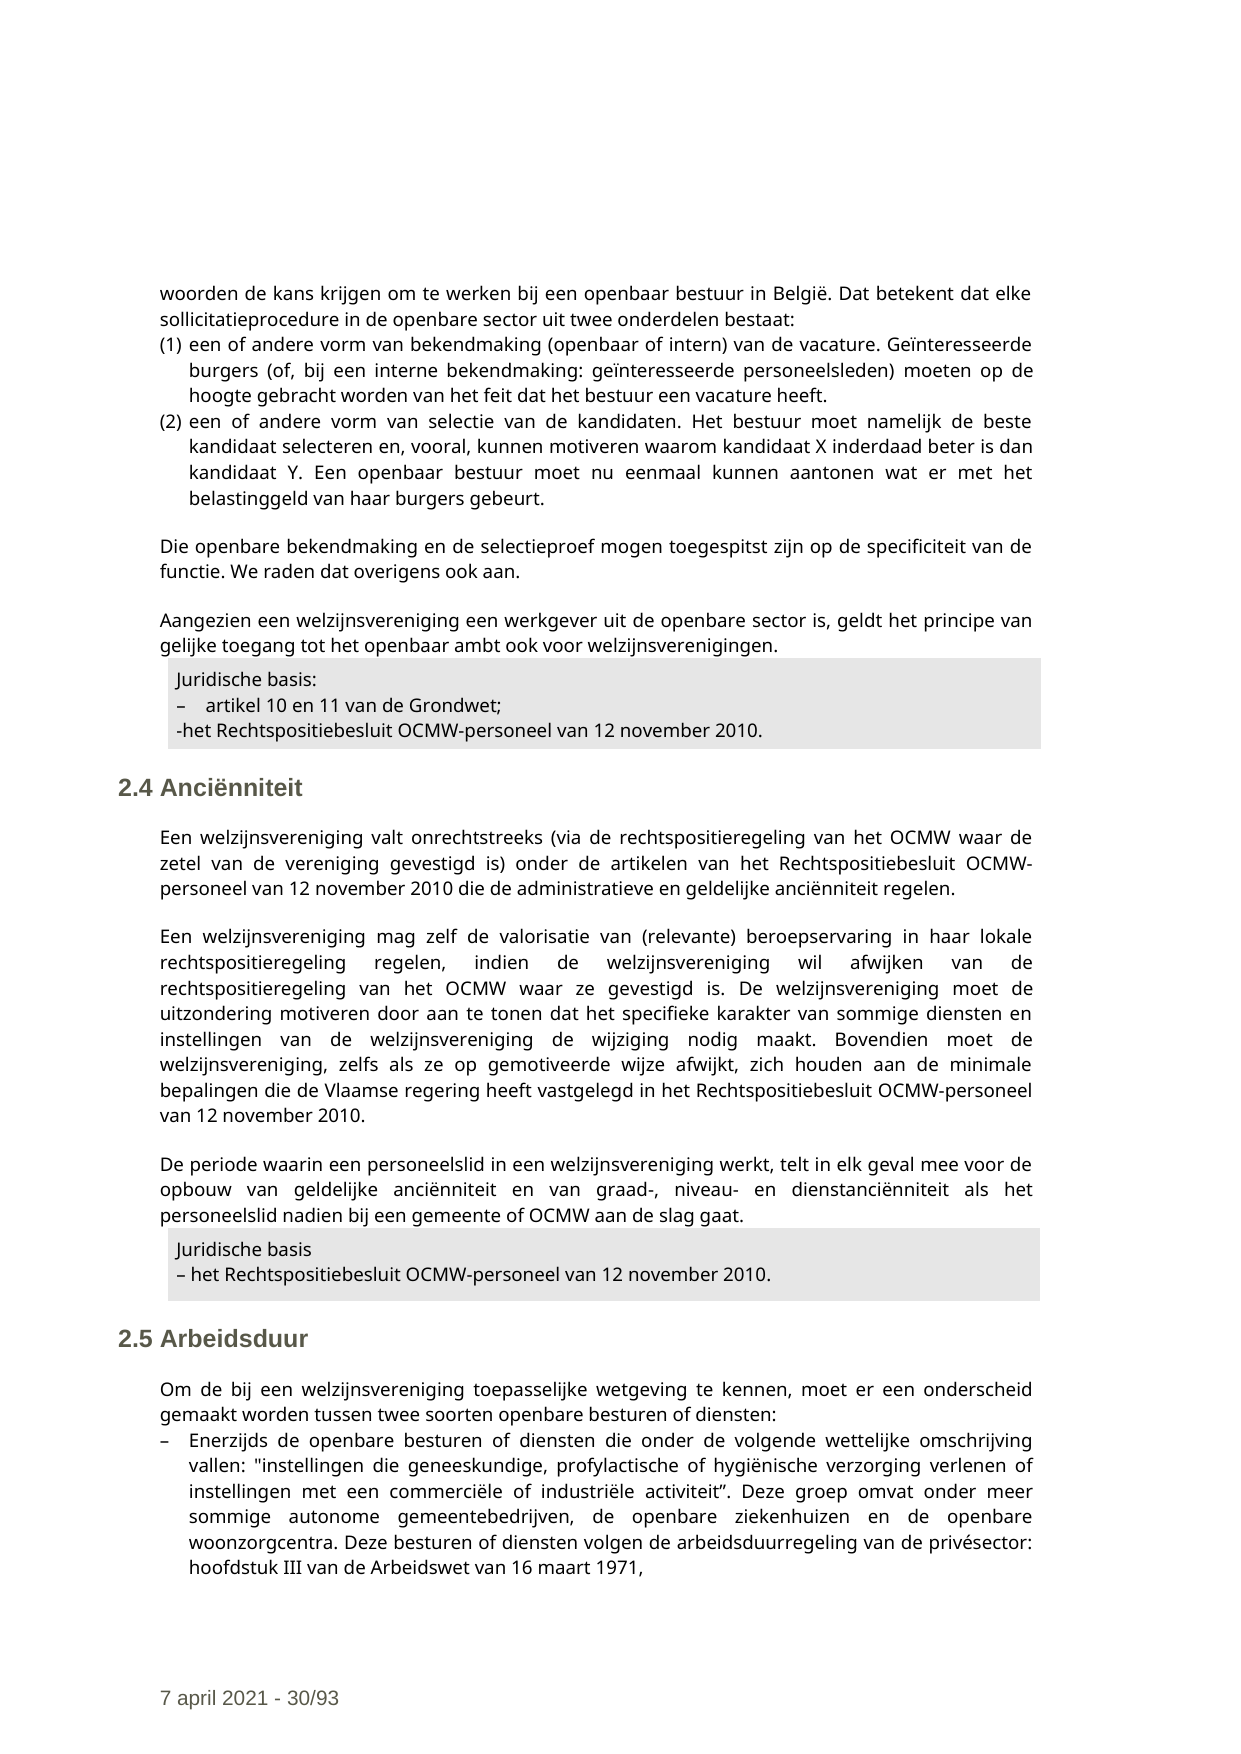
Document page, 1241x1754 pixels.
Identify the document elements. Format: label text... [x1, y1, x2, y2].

text Een welzijnsvereniging valt onrechtstreeks (via de rechtspositieregeling van het OCMW waar de zetel van de vereniging gevestigd is) onder de artikelen van het Rechtspositiebesluit OCMW-personeel van 12 november 2010 die de administratieve en geldelijke anciënniteit regelen. [159, 824, 1033, 901]
text Die openbare bekendmaking en de selectieproef mogen toegespitst zijn op de specificiteit van de functie. We raden dat overigens ook aan. [159, 533, 1033, 584]
text Om de toepasselijke wetgeving te kennen, moet er een onderscheid gemaakt worden tussen twee soorten openbare besturen of diensten: [159, 1376, 1033, 1427]
text (1) een of andere vorm van bekendmaking (openbaar of intern) van de vacature. Geïnteresseerde burgers moeten op de hoogte gebracht worden dat het bestuur een vacature heeft. [159, 332, 1033, 408]
text De periode een personeelslid in een welzijnsvereniging werkt, telt in elk geval mee voor de opbouw van geldelijke anciënniteit en van graad-, niveau- en dienstanciënniteit als het personeelslid nadien bij een gemeente of OCMW aan de slag gaat. [159, 1151, 1033, 1227]
text (2) een of andere vorm van selectie van de kandidaten. Het bestuur moet namelijk de beste kandidaat selecteren en, vooral, kunnen motiveren waarom kandidaat X inderdaad beter is dan kandidaat Y. Een openbaar bestuur moet nu eenmaal kunnen aantonen wat er met het belastinggeld van haar burgers gebeurt. [159, 408, 1033, 510]
text – [159, 1427, 1033, 1580]
table_header Juridische basis: – artikel 10 en 11 van de Grondwet; -het Rechtspositiebesluit OCMW-personeel van 12 november 2010. [168, 658, 1041, 749]
subtitle Anciënniteit [159, 770, 1033, 801]
subtitle Arbeidsduur [159, 1322, 1033, 1353]
text Aangezien een welzijnsvereniging een werkgever uit de openbare sector is, geldt het principe van gelijke toegang tot het openbaar ambt ook voor welzijnsverenigingen. [159, 607, 1033, 658]
table_header Juridische basis – het Rechtspositiebesluit OCMW-personeel van 12 november 2010. [168, 1228, 1040, 1301]
text Een welzijnsvereniging mag zelf de valorisatie van (relevante) beroepservaring in haar lokale rechtspositieregeling regelen, indien de welzijnsvereniging wil afwijken van de rechtspositieregeling van het OCMW De welzijnsvereniging moet de uitzondering motiveren door aan te tonen dat het specifieke karakter van sommige diensten en instellingen van de welzijnsvereniging de wijziging nodig maakt. Bovendien moet de welzijnsvereniging, zelfs als ze op gemotiveerde wijze afwijkt, zich houden aan de minimale bepalingen die de Vlaamse regering heeft vastgelegd in het Rechtspositiebesluit OCMW-personeel van 12 november 2010. [159, 924, 1033, 1128]
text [159, 281, 1033, 332]
